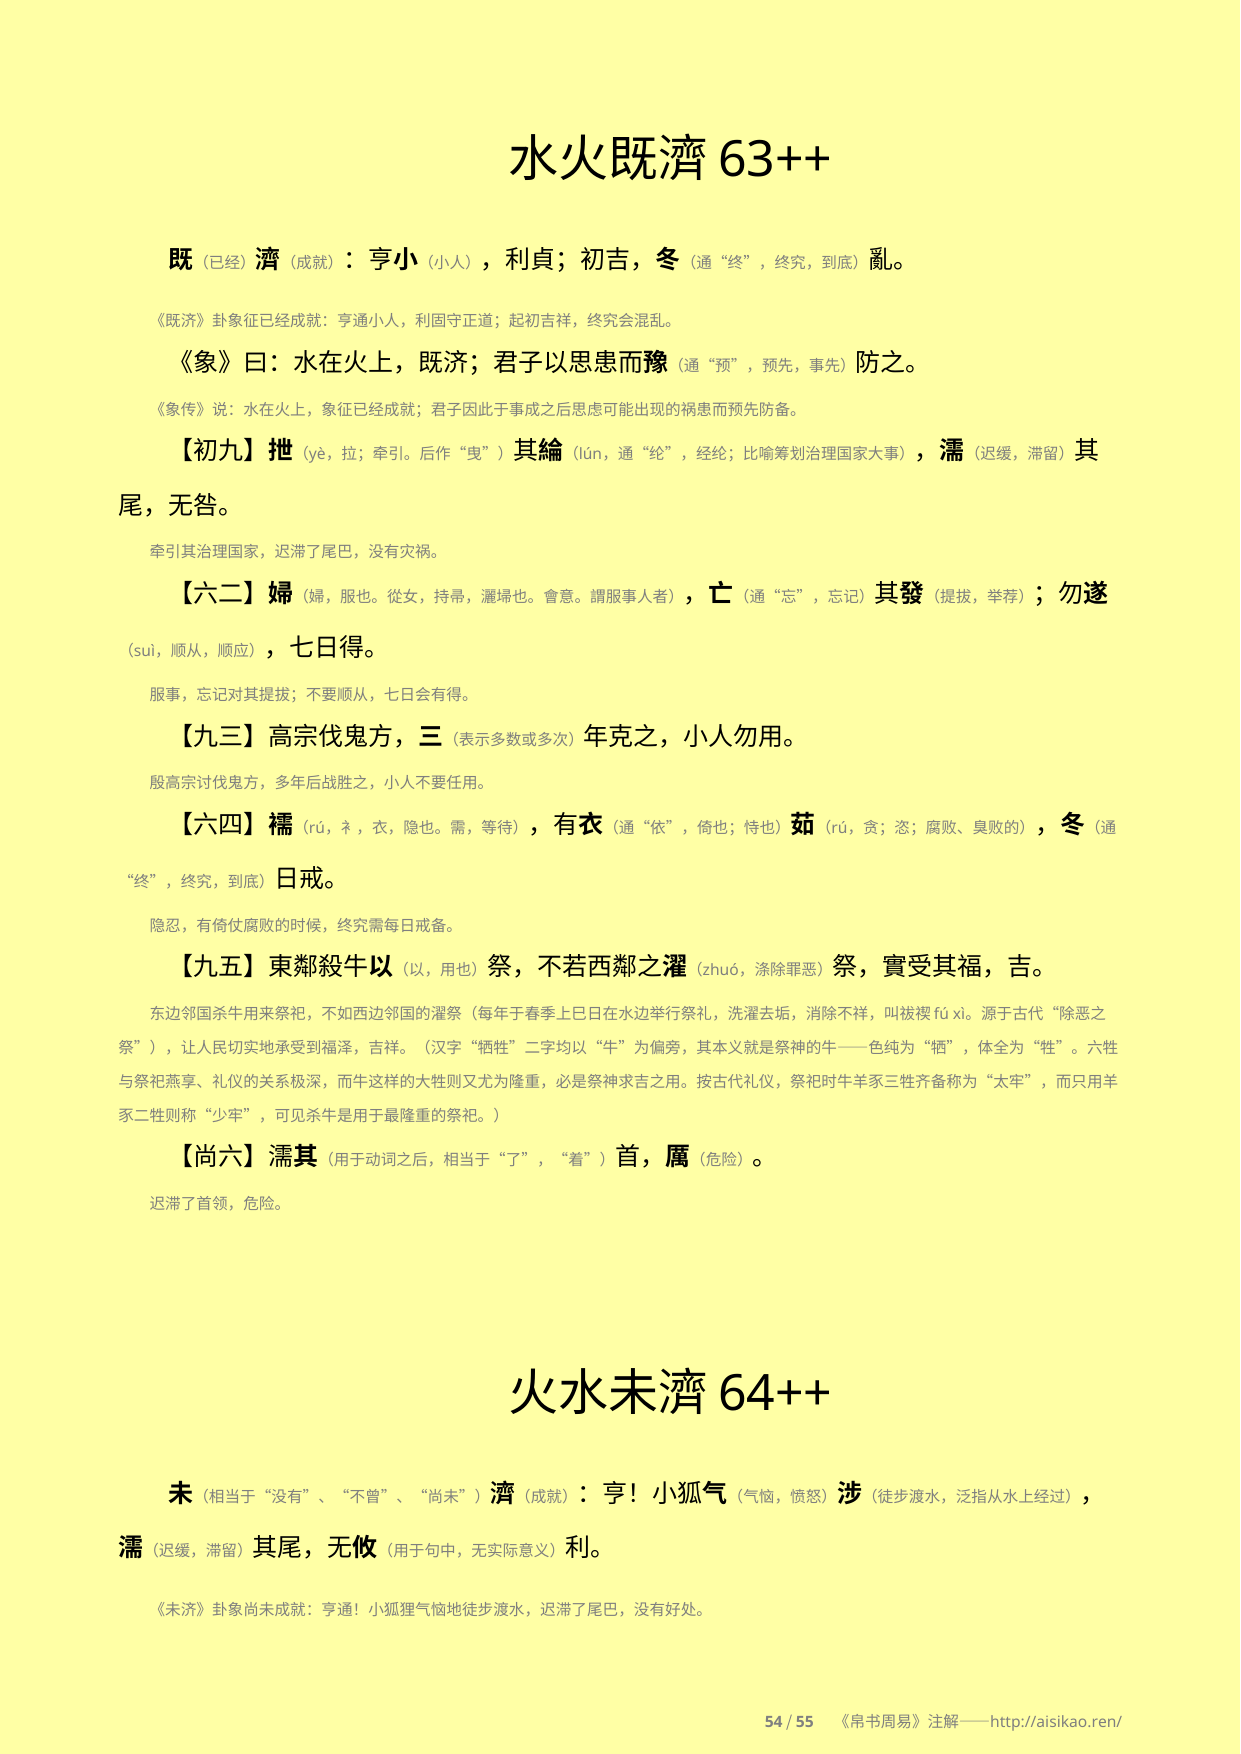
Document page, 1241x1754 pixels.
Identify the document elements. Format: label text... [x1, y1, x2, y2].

text 【尚六】濡其（用于动词之后，相当于“了”，“着”）首，厲（危险）。 [118, 1137, 1122, 1173]
subtitle 水火既濟63++ [118, 118, 1122, 191]
subtitle 火水未濟64++ [118, 1352, 1122, 1425]
text 《象》曰：水在火上，既济；君子以思患而豫（通“预”，预先，事先）防之。 [118, 342, 1122, 379]
text 殷高宗讨伐鬼方，多年后战胜之，小人不要任用。 [118, 770, 1122, 793]
text 【六二】婦（婦，服也。從女，持帚，灑埽也。會意。謂服事人者），亡（通“忘”，忘记）其發（提拔，举荐）；勿遂（suì，顺从，顺应），七日得。 [118, 573, 1122, 664]
text 牵引其治理国家，迟滞了尾巴，没有灾祸。 [118, 539, 1122, 562]
text 《既济》卦象征已经成就：亨通小人，利固守正道；起初吉祥，终究会混乱。 [118, 309, 1122, 331]
text 迟滞了首领，危险。 [118, 1191, 1122, 1214]
text 【九五】東鄰殺牛以（以，用也）祭，不若西鄰之濯（zhuó，涤除罪恶）祭，實受其福，吉。 [118, 947, 1122, 983]
text 《未济》卦象尚未成就：亨通！小狐狸气恼地徒步渡水，迟滞了尾巴，没有好处。 [118, 1597, 1122, 1619]
text 未（相当于“没有”、“不曾”、“尚未”）濟（成就）：亨！小狐气（气恼，愤怒）涉（徒步渡水，泛指从水上经过），濡（迟缓，滞留）其尾，无攸（用于句中，无实际意义）利。 [118, 1473, 1122, 1564]
text 隐忍，有倚仗腐败的时候，终究需每日戒备。 [118, 913, 1122, 936]
text 【六四】襦（rú，衤，衣，隐也。需，等待），有衣（通“依”，倚也；恃也）茹（rú，贪；恣；腐败、臭败的），冬（通“终”，终究，到底）日戒。 [118, 804, 1122, 895]
text 东边邻国杀牛用来祭祀，不如西边邻国的濯祭（每年于春季上巳日在水边举行祭礼，洗濯去垢，消除不祥，叫祓禊fú xì。源于古代“除恶之祭”），让人民切实地承受到福泽，吉祥。（汉字“牺牲”二字均以“牛”为偏旁，其本义就是祭神的牛——色纯为“牺”，体全为“牲”。六牲与祭祀燕享、礼仪的关系极深，而牛这样的大牲则又尤为隆重，必是祭神求吉之用。按古代礼仪，祭祀时牛羊豕三牲齐备称为“太牢”，而只用羊豕二牲则称“少牢”，可见杀牛是用于最隆重的祭祀。） [118, 1001, 1122, 1125]
text 【初九】抴（yè，拉；牵引。后作“曳”）其綸（lún，通“纶”，经纶；比喻筹划治理国家大事），濡（迟缓，滞留）其尾，无咎。 [118, 431, 1122, 521]
text 【九三】高宗伐鬼方，三（表示多数或多次）年克之，小人勿用。 [118, 716, 1122, 752]
text 《象传》说：水在火上，象征已经成就；君子因此于事成之后思虑可能出现的祸患而预先防备。 [118, 397, 1122, 419]
text 既（已经）濟（成就）：亨小（小人），利貞；初吉，冬（通“终”，终究，到底）亂。 [118, 240, 1122, 276]
text 服事，忘记对其提拔；不要顺从，七日会有得。 [118, 682, 1122, 705]
